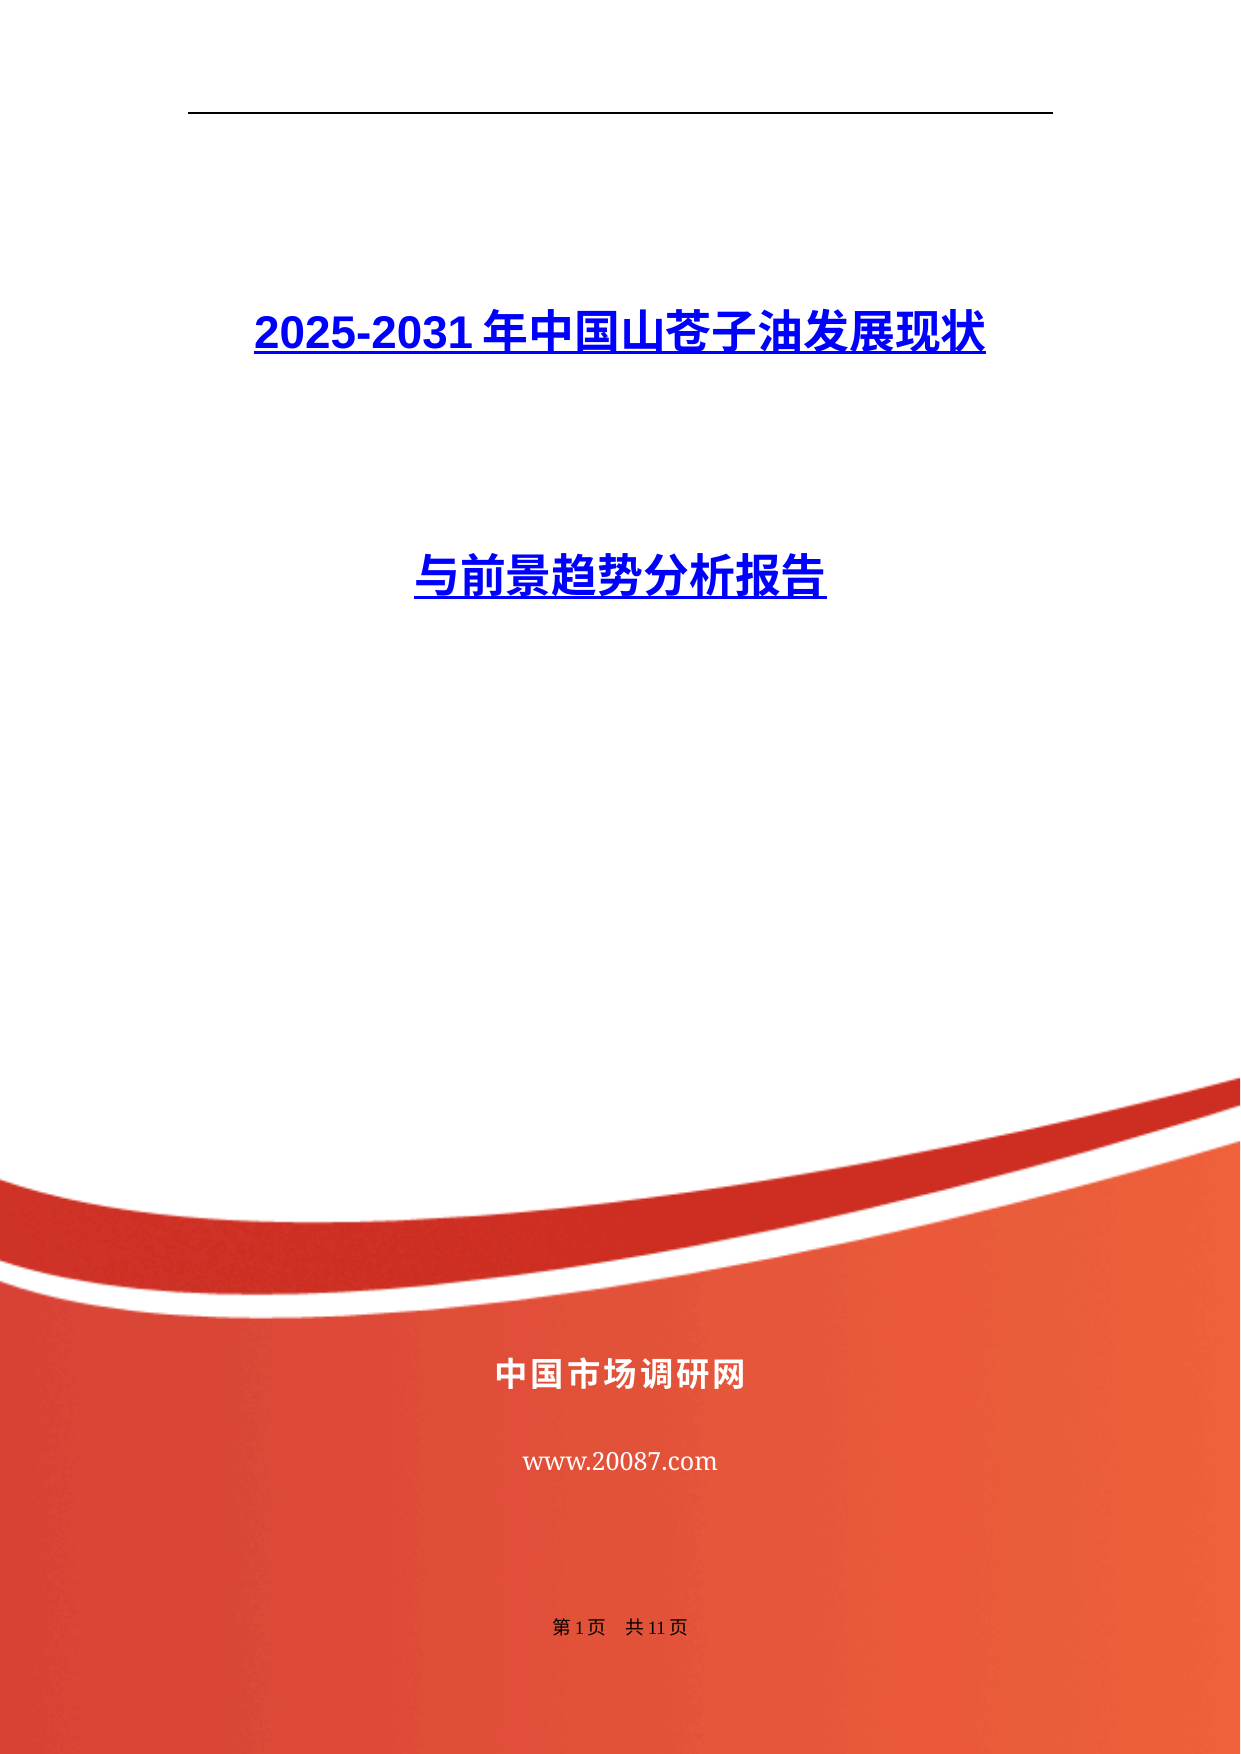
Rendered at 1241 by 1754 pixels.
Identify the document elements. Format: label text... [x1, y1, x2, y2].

picture [0, 1006, 1241, 1754]
text www.20087.com [187, 1428, 1053, 1493]
table_header 2025-2031年中国山苍子油发展现状与前景趋势分析报告 [188, 207, 1053, 773]
subtitle 中国市场调研网 [187, 1339, 1053, 1404]
